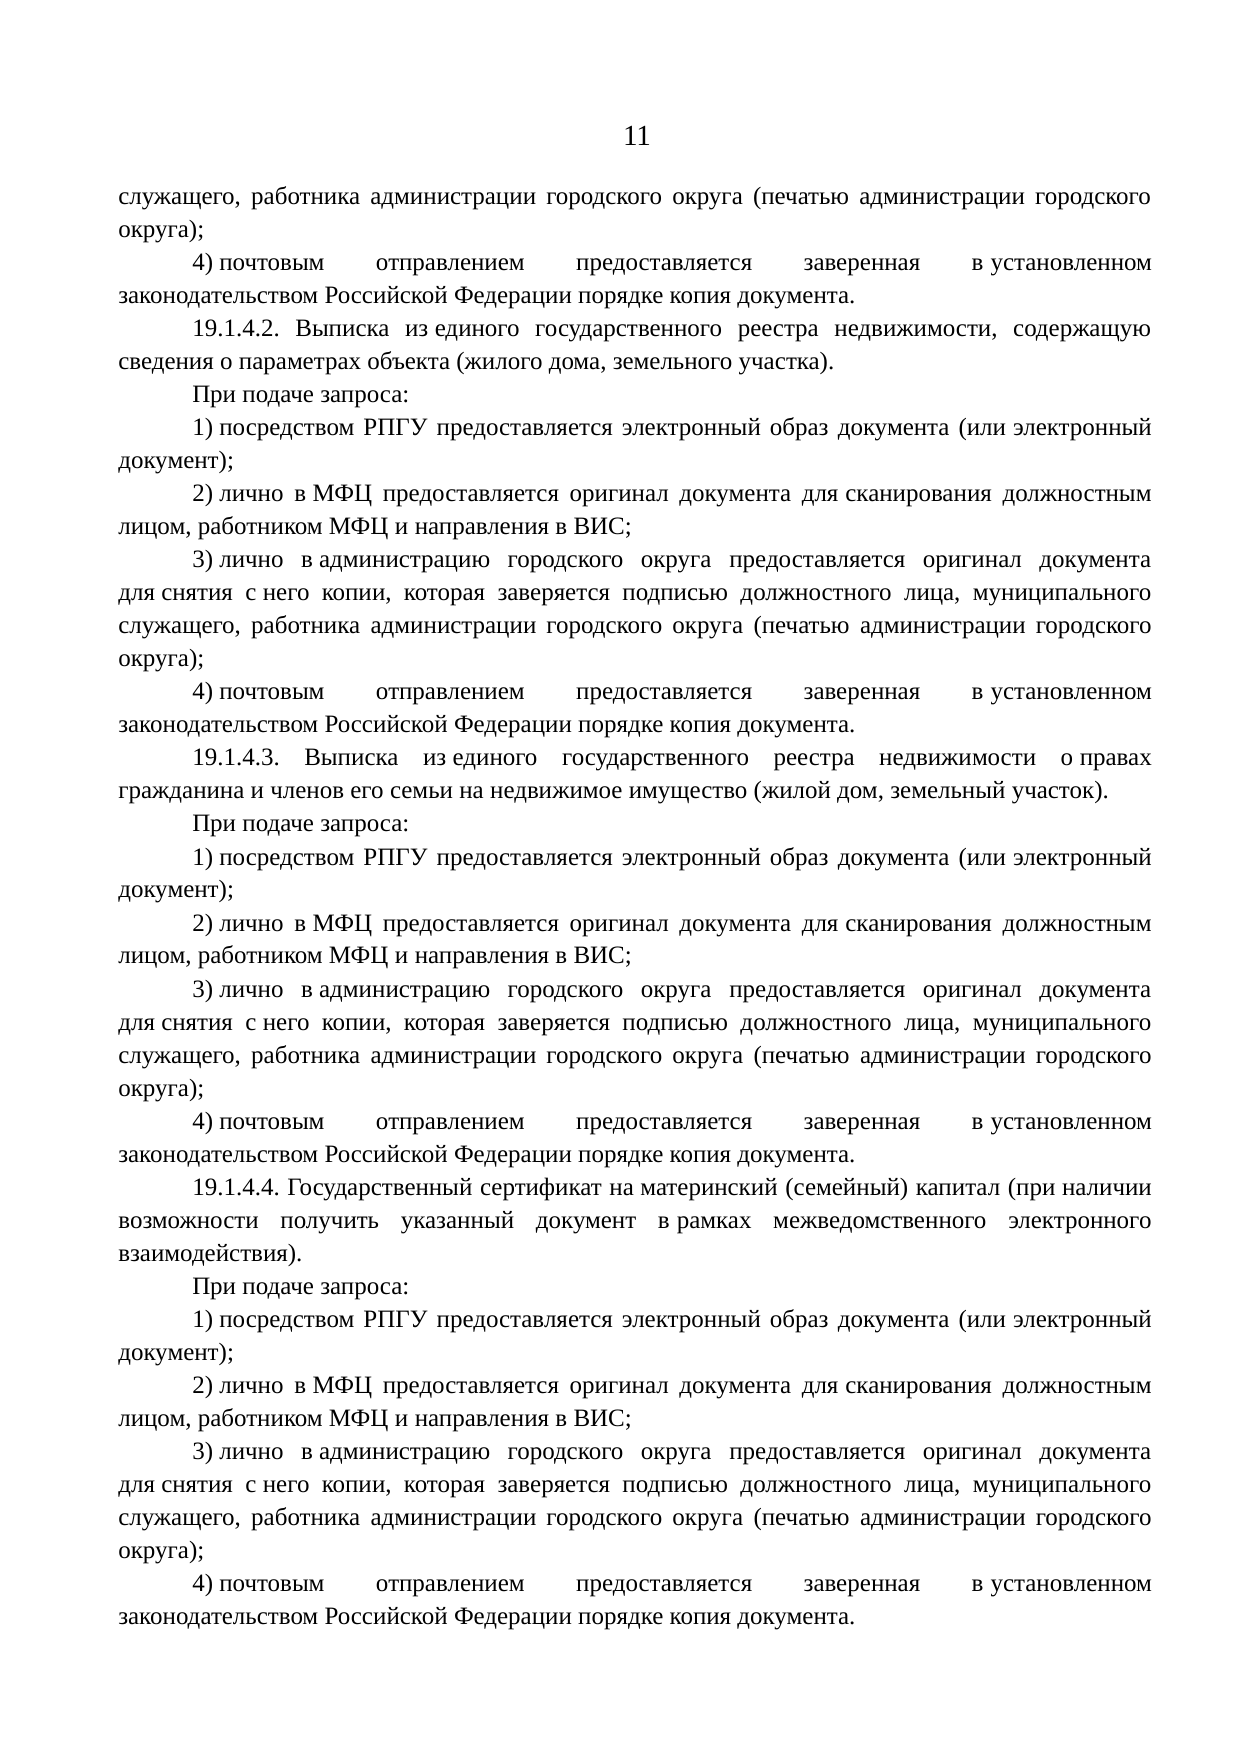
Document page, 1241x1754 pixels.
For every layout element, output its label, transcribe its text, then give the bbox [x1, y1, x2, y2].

text 19.1.4.4. Государственный сертификат на материнский (семейный) капитал (при наличии возможности получить указанный документ в рамках межведомственного электронного взаимодействия). [118, 1172, 1152, 1267]
text 4) почтовым отправлением предоставляется заверенная в установленном законодательством Российской Федерации порядке копия документа. [118, 676, 1152, 738]
text 1) посредством РПГУ предоставляется электронный образ документа (или электронный документ); [118, 412, 1152, 474]
text 2) лично в МФЦ предоставляется оригинал документа для сканирования должностным лицом, работником МФЦ и направления в ВИС; [118, 1370, 1152, 1432]
text При подаче запроса: [118, 379, 1152, 408]
text 4) почтовым отправлением предоставляется заверенная в установленном законодательством Российской Федерации порядке копия документа. [118, 1106, 1152, 1167]
text 4) почтовым отправлением предоставляется заверенная в установленном законодательством Российской Федерации порядке копия документа. [118, 1568, 1152, 1630]
text При подаче запроса: [118, 808, 1152, 837]
text 2) лично в МФЦ предоставляется оригинал документа для сканирования должностным лицом, работником МФЦ и направления в ВИС; [118, 908, 1152, 969]
text 19.1.4.3. Выписка из единого государственного реестра недвижимости о правах гражданина и членов его семьи на недвижимое имущество (жилой дом, земельный участок). [118, 742, 1152, 804]
text 19.1.4.2. Выписка из единого государственного реестра недвижимости, содержащую сведения о параметрах объекта (жилого дома, земельного участка). [118, 313, 1152, 375]
text 1) посредством РПГУ предоставляется электронный образ документа (или электронный документ); [118, 1304, 1152, 1366]
text 4) почтовым отправлением предоставляется заверенная в установленном законодательством Российской Федерации порядке копия документа. [118, 247, 1152, 309]
text 2) лично в МФЦ предоставляется оригинал документа для сканирования должностным лицом, работником МФЦ и направления в ВИС; [118, 478, 1152, 540]
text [118, 181, 1152, 243]
text При подаче запроса: [118, 1271, 1152, 1299]
text 1) посредством РПГУ предоставляется электронный образ документа (или электронный документ); [118, 842, 1152, 903]
